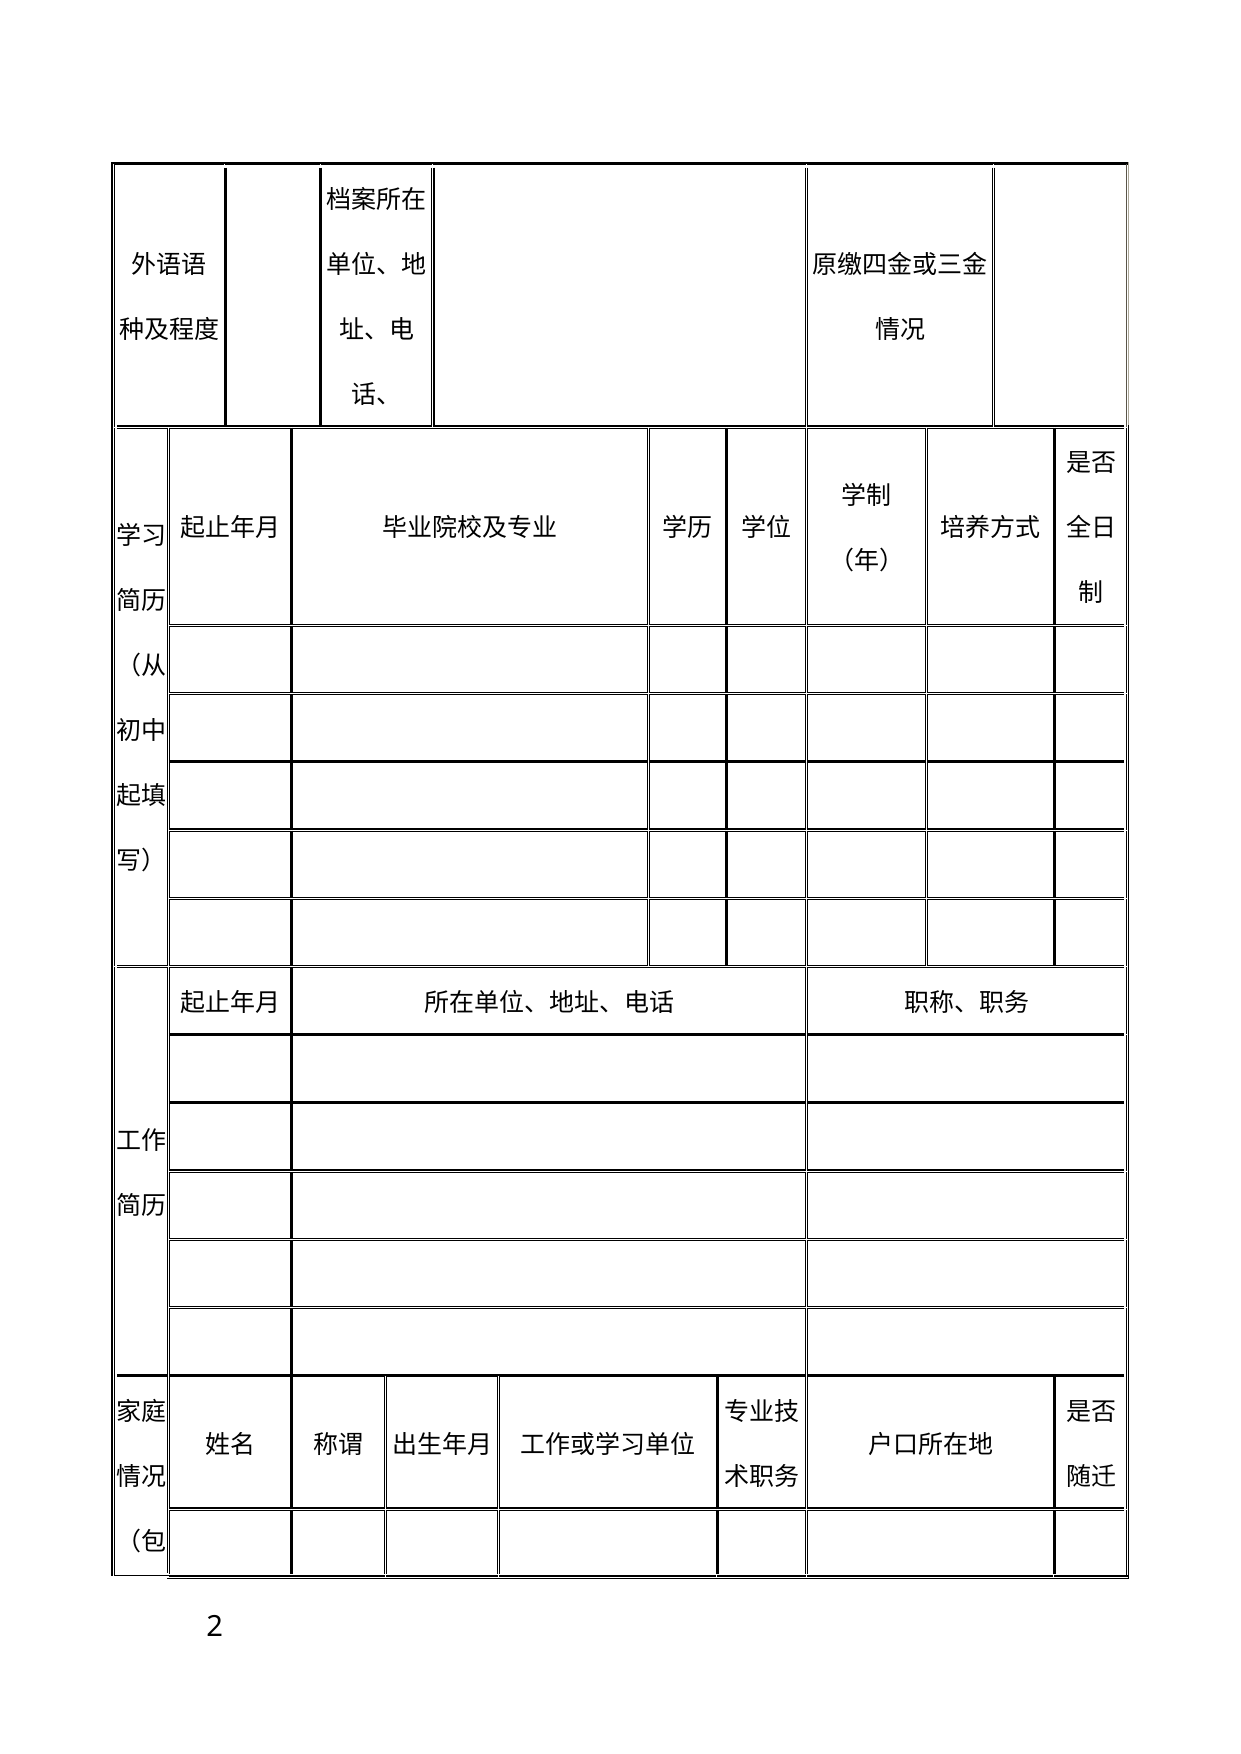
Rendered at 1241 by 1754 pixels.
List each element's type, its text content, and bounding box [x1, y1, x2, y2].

table_cell 称谓 [293, 1377, 384, 1507]
table_cell 是否 全日制 [1056, 425, 1126, 623]
table_cell [928, 763, 1053, 828]
table_cell [169, 1511, 291, 1575]
table_cell [808, 763, 925, 828]
table_cell [808, 832, 925, 896]
table_cell [928, 627, 1053, 692]
table_cell 起止年月 [170, 429, 290, 623]
table_cell [293, 1173, 805, 1237]
table_cell [1056, 624, 1126, 692]
table_cell 毕业院校及专业 [293, 429, 647, 623]
table_cell 家庭情况（包括配偶、子女、父母、兄弟姐妹） [115, 1374, 169, 1575]
table_cell [170, 695, 290, 760]
table_cell 专业技术职务 [719, 1377, 805, 1507]
table_cell [808, 1033, 1127, 1101]
table_cell [386, 1511, 499, 1575]
table_cell [170, 1173, 290, 1237]
table_cell 工作简历 [115, 965, 167, 1374]
table_cell [225, 165, 320, 425]
table_cell [170, 627, 290, 692]
table_cell 学习简历（从初中起填写） [115, 425, 167, 964]
table_cell [293, 900, 647, 964]
table_cell 档案所在单位、地址、电话、 [320, 164, 433, 425]
table_cell [170, 1036, 290, 1101]
table_cell [808, 900, 925, 964]
table_cell [728, 832, 805, 896]
table_cell 工作或学习单位 [500, 1377, 716, 1507]
table_cell [293, 695, 647, 760]
table_cell [170, 1241, 290, 1306]
table_cell [928, 832, 1053, 896]
table_cell [170, 763, 290, 828]
table_cell [433, 165, 806, 425]
table_cell [806, 1511, 1054, 1575]
table_cell [1054, 692, 1127, 760]
table_cell [170, 900, 290, 964]
table_cell 外语语 种及程度 [115, 164, 225, 425]
table_cell [994, 165, 1126, 425]
table_cell 户口所在地 [808, 1377, 1053, 1507]
table_cell [650, 763, 725, 828]
table_cell 培养方式 [928, 429, 1053, 623]
table_cell [806, 1306, 1127, 1374]
table_cell 起止年月 [170, 968, 290, 1033]
table_cell [293, 1036, 805, 1101]
table_cell 学制（年） [808, 429, 925, 623]
table_cell 出生年月 [387, 1377, 497, 1507]
table_cell [293, 1241, 805, 1306]
table_cell [728, 900, 805, 964]
table_cell [808, 695, 925, 760]
table_cell [293, 832, 647, 896]
table_cell 职称、职务 [808, 965, 1126, 1033]
table_cell [650, 900, 725, 964]
table_cell [928, 900, 1053, 964]
table_cell [1054, 1507, 1126, 1575]
table_cell [650, 627, 725, 692]
table_cell [808, 1169, 1126, 1237]
table_cell 姓名 [170, 1377, 290, 1507]
table_cell [728, 627, 805, 692]
table_cell 原缴四金或三金情况 [806, 165, 994, 425]
table_cell [291, 1511, 386, 1575]
table_cell [728, 763, 805, 828]
table_cell [717, 1511, 806, 1575]
table_cell [293, 763, 647, 828]
table_cell [293, 627, 647, 692]
table_cell [650, 695, 725, 760]
table_cell [728, 695, 805, 760]
table_cell [650, 832, 725, 896]
table_cell [293, 1309, 805, 1374]
table_cell [808, 1101, 1126, 1169]
table_cell 是否 随迁 [1056, 1374, 1126, 1507]
table_cell [293, 1104, 805, 1169]
table_cell [499, 1511, 717, 1575]
table_cell 所在单位、地址、电话 [293, 968, 805, 1033]
table_cell [170, 832, 290, 896]
table_cell 学位 [728, 429, 805, 623]
table_cell [808, 1238, 1126, 1306]
table_cell 学历 [650, 429, 725, 623]
table_cell [1056, 760, 1126, 828]
table_cell [170, 1104, 290, 1169]
table_cell [808, 627, 925, 692]
table_cell [1056, 828, 1126, 896]
table_cell [170, 1309, 290, 1374]
table_cell [1056, 896, 1126, 964]
table_cell [928, 695, 1053, 760]
